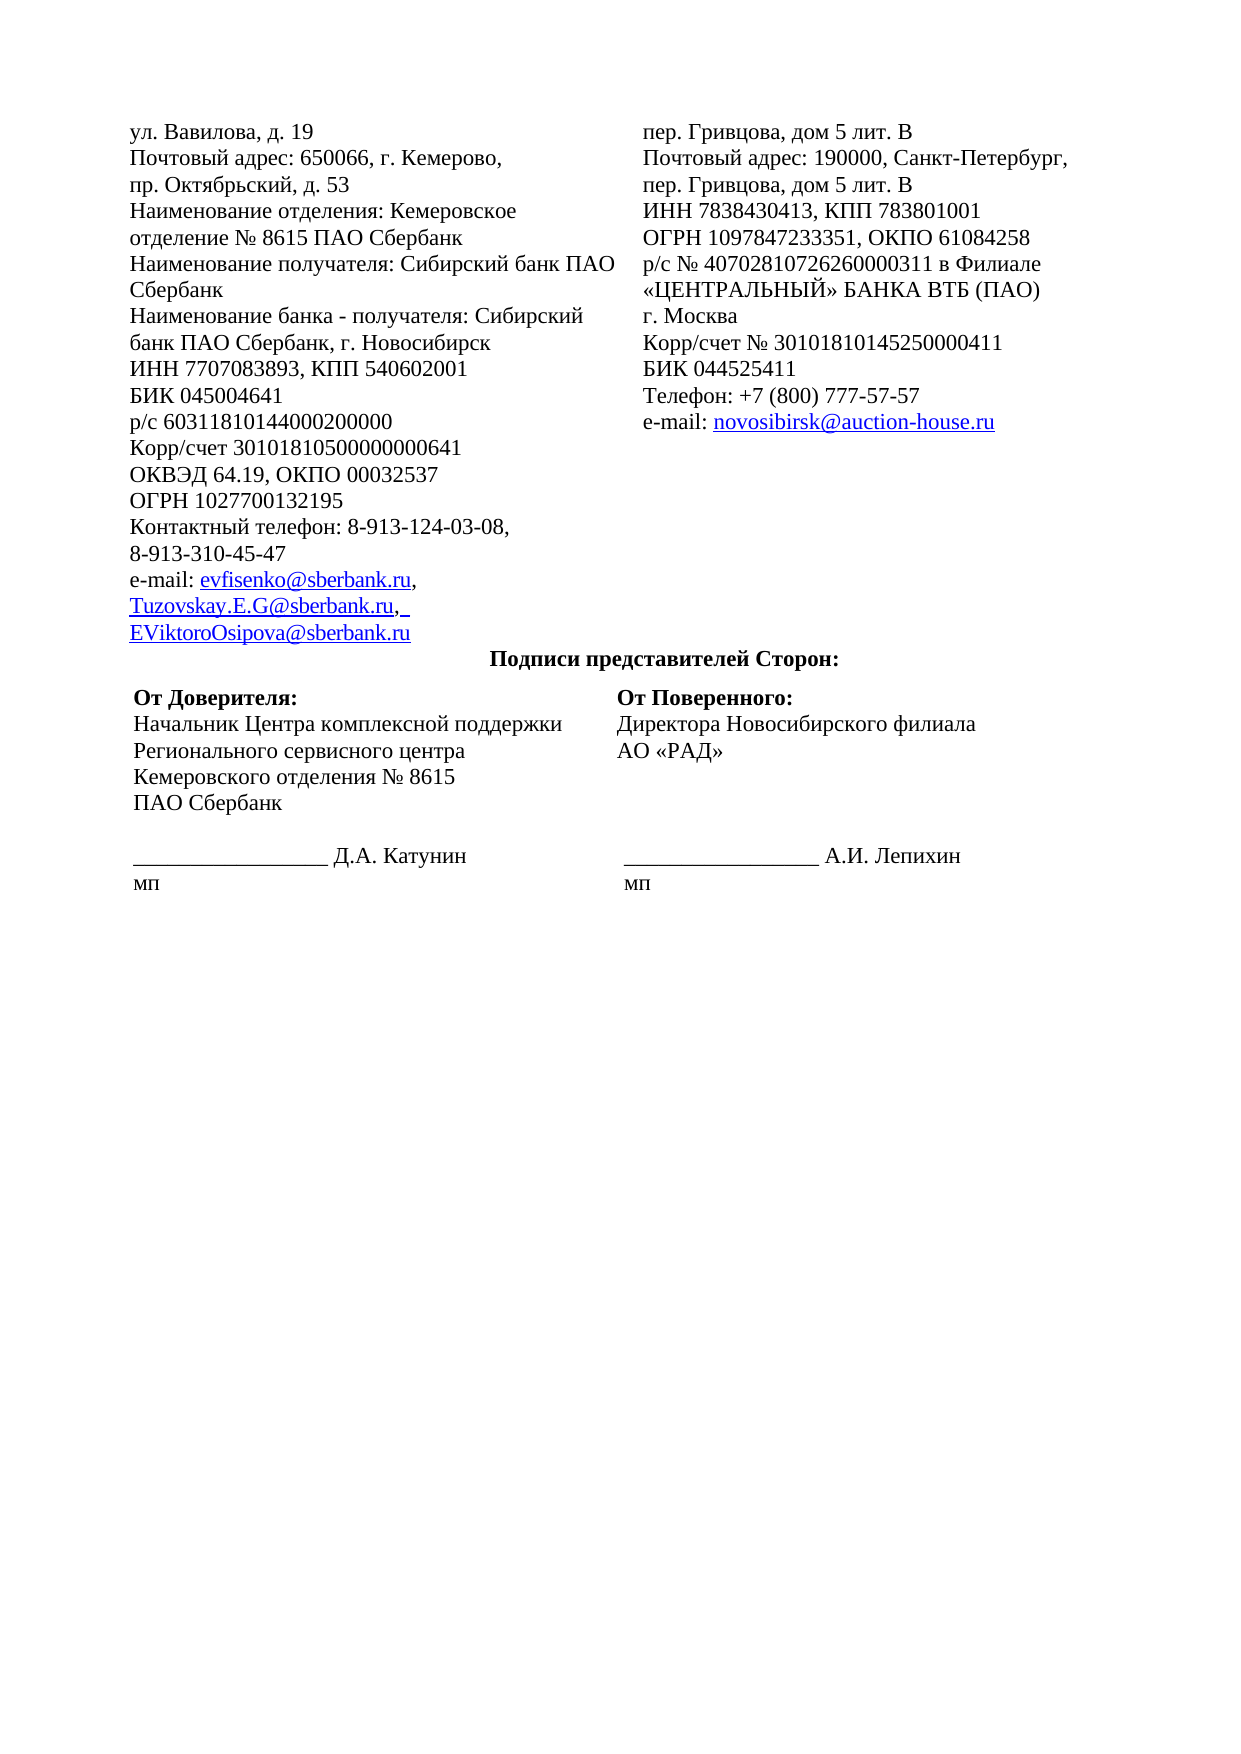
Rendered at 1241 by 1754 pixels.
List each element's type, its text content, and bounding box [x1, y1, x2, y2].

text Подписи представителей Сторон: [118, 645, 1152, 672]
table_header От Поверенного: Директора Новосибирского филиала АО «РАД» _________________ А.И. Лепихин мп [605, 684, 1155, 895]
table_header От Доверителя: Начальник Центра комплексной поддержки Регионального сервисного центра Кемеровского отделения № 8615 ПАО Сбербанк _________________ Д.А. Катунин мп [114, 684, 605, 895]
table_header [631, 118, 1144, 645]
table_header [118, 118, 631, 645]
